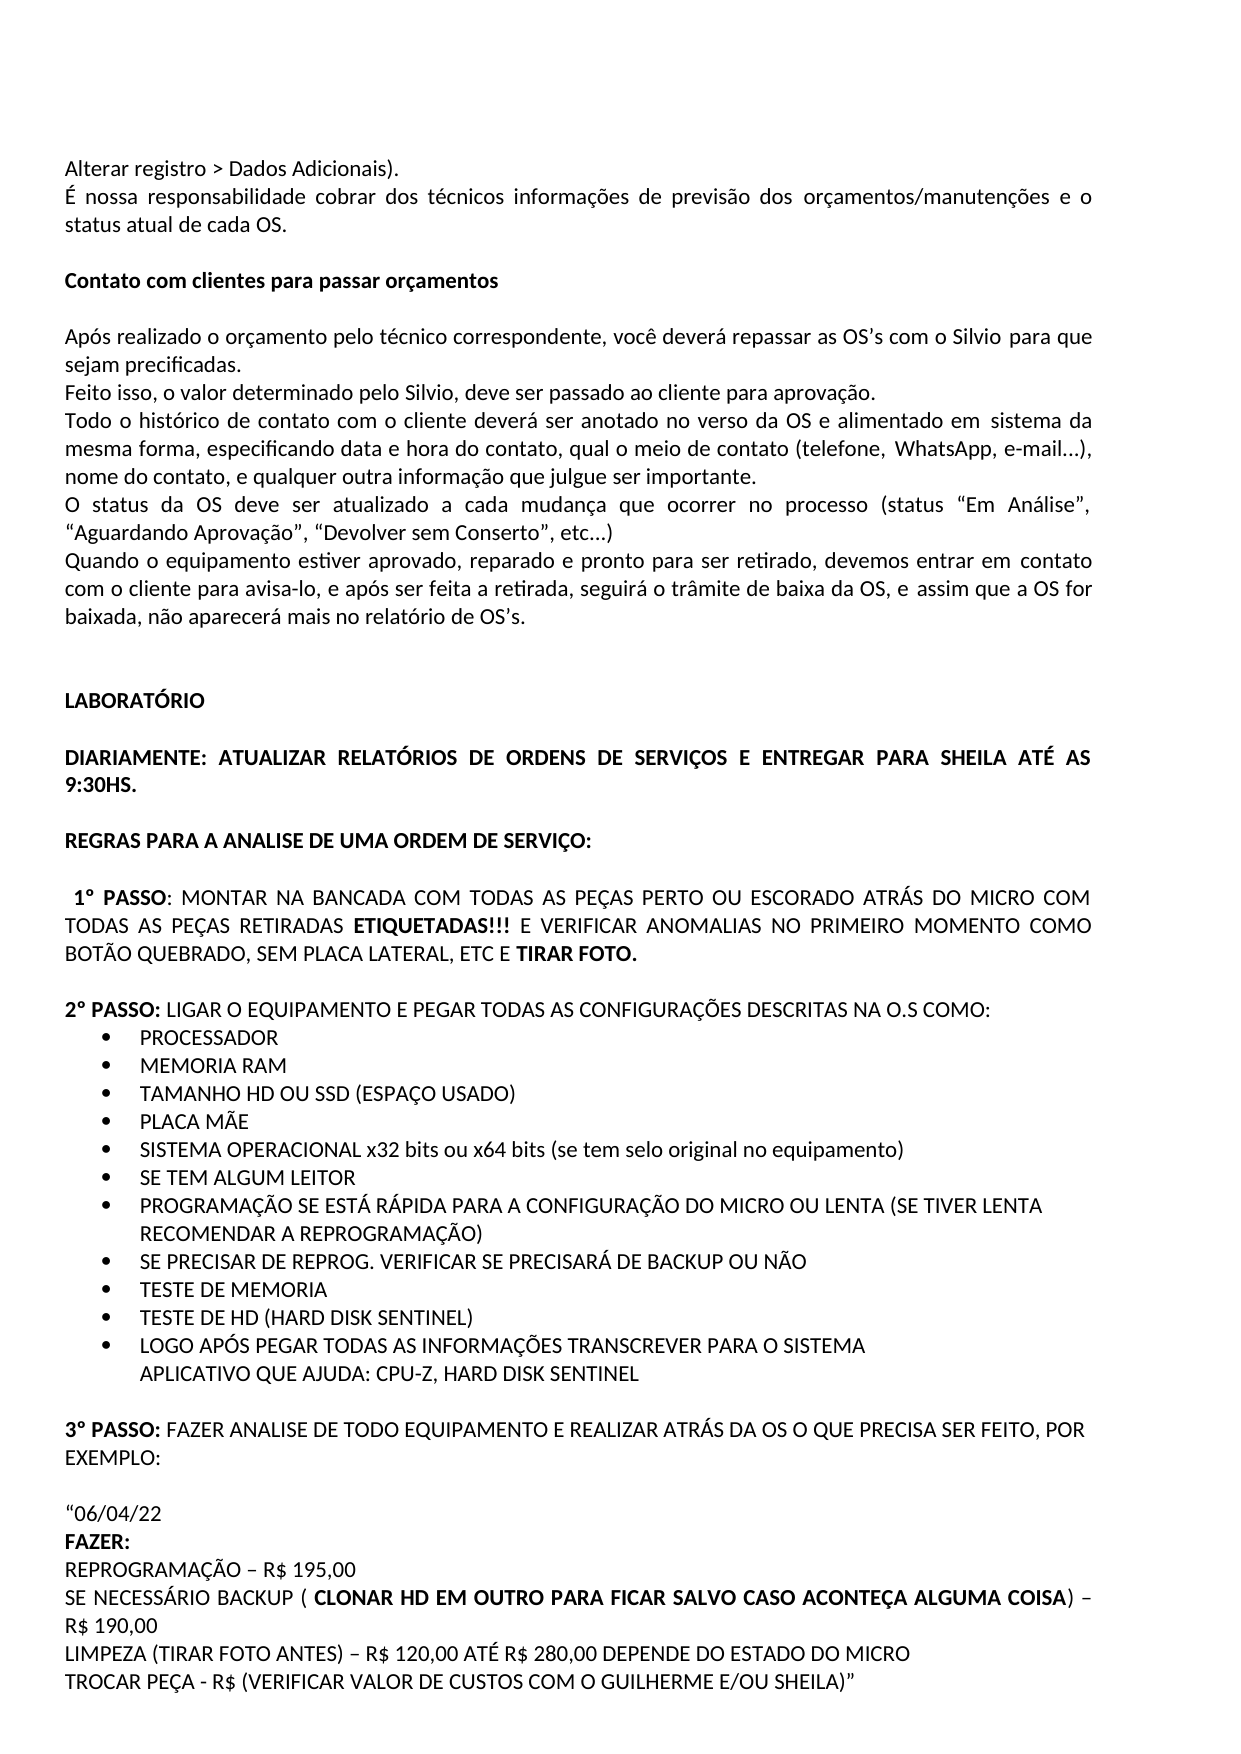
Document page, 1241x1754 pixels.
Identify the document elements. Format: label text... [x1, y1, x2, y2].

list TESTE DE MEMORIA [102, 1275, 1092, 1303]
text 1º PASSO: MONTAR NA BANCADA COM TODAS AS PEÇAS PERTO OU ESCORADO ATRÁS DO MICRO COM TODAS AS PEÇAS RETIRADAS ETIQUETADAS!!! E VERIFICAR ANOMALIAS NO PRIMEIRO MOMENTO COMO BOTÃO QUEBRADO, SEM PLACA LATERAL, ETC E TIRAR FOTO. [64, 883, 1092, 967]
text Todo o histórico de contato com o cliente deverá ser anotado no verso da OS e alimentado em sistema da mesma forma, especificando data e hora do contato, qual o meio de contato (telefone, WhatsApp, e-mail...), nome do contato, e qualquer outra informação que julgue ser importante. [64, 406, 1092, 490]
list TESTE DE HD (HARD DISK SENTINEL) [102, 1303, 1092, 1331]
list TAMANHO HD OU SSD (ESPAÇO USADO) [102, 1079, 1092, 1107]
text Feito isso, o valor determinado pelo Silvio, deve ser passado ao cliente para aprovação. [64, 378, 1092, 406]
text 2º PASSO: LIGAR O EQUIPAMENTO E PEGAR TODAS AS CONFIGURAÇÕES DESCRITAS NA O.S COMO: [64, 967, 1092, 1023]
list LOGO APÓS PEGAR TODAS AS INFORMAÇÕES TRANSCREVER PARA O SISTEMA APLICATIVO QUE AJUDA: CPU-Z, HARD DISK SENTINEL [102, 1331, 1092, 1387]
text REGRAS PARA A ANALISE DE UMA ORDEM DE SERVIÇO: [64, 827, 1092, 855]
text DIARIAMENTE: ATUALIZAR RELATÓRIOS DE ORDENS DE SERVIÇOS E ENTREGAR PARA SHEILA ATÉ AS 9:30HS. [64, 743, 1092, 799]
text FAZER: [64, 1527, 1092, 1555]
text REPROGRAMAÇÃO – R$ 195,00 [64, 1555, 1092, 1583]
text SE NECESSÁRIO BACKUP ( CLONAR HD EM OUTRO PARA FICAR SALVO CASO ACONTEÇA ALGUMA COISA) – R$ 190,00 [64, 1583, 1092, 1639]
text 3º PASSO: FAZER ANALISE DE TODO EQUIPAMENTO E REALIZAR ATRÁS DA OS O QUE PRECISA SER FEITO, POR EXEMPLO: [64, 1415, 1092, 1471]
text Quando o equipamento estiver aprovado, reparado e pronto para ser retirado, devemos entrar em contato com o cliente para avisa-lo, e após ser feita a retirada, seguirá o trâmite de baixa da OS, e assim que a OS for baixada, não aparecerá mais no relatório de OS’s. [64, 546, 1092, 631]
list PLACA MÃE [102, 1107, 1092, 1135]
list SE PRECISAR DE REPROG. VERIFICAR SE PRECISARÁ DE BACKUP OU NÃO [102, 1247, 1092, 1275]
text O status da OS deve ser atualizado a cada mudança que ocorrer no processo (status “Em Análise”, “Aguardando Aprovação”, “Devolver sem Conserto”, etc...) [64, 490, 1092, 546]
text “06/04/22 [64, 1499, 1092, 1527]
text LIMPEZA (TIRAR FOTO ANTES) – R$ 120,00 ATÉ R$ 280,00 DEPENDE DO ESTADO DO MICRO [64, 1639, 1092, 1667]
text É nossa responsabilidade cobrar dos técnicos informações de previsão dos orçamentos/manutenções e o status atual de cada OS. [64, 182, 1092, 238]
list MEMORIA RAM [102, 1051, 1092, 1079]
list PROCESSADOR [102, 1023, 1092, 1051]
list SISTEMA OPERACIONAL x32 bits ou x64 bits (se tem selo original no equipamento) [102, 1135, 1092, 1163]
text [64, 154, 1092, 182]
text Após realizado o orçamento pelo técnico correspondente, você deverá repassar as OS’s com o Silvio para que sejam precificadas. [64, 322, 1092, 378]
list PROGRAMAÇÃO SE ESTÁ RÁPIDA PARA A CONFIGURAÇÃO DO MICRO OU LENTA (SE TIVER LENTA RECOMENDAR A REPROGRAMAÇÃO) [102, 1191, 1092, 1247]
list SE TEM ALGUM LEITOR [102, 1163, 1092, 1191]
text LABORATÓRIO [64, 687, 1092, 714]
text Contato com clientes para passar orçamentos [64, 266, 1092, 294]
text TROCAR PEÇA - R$ (VERIFICAR VALOR DE CUSTOS COM O GUILHERME E/OU SHEILA)” [64, 1667, 1092, 1695]
